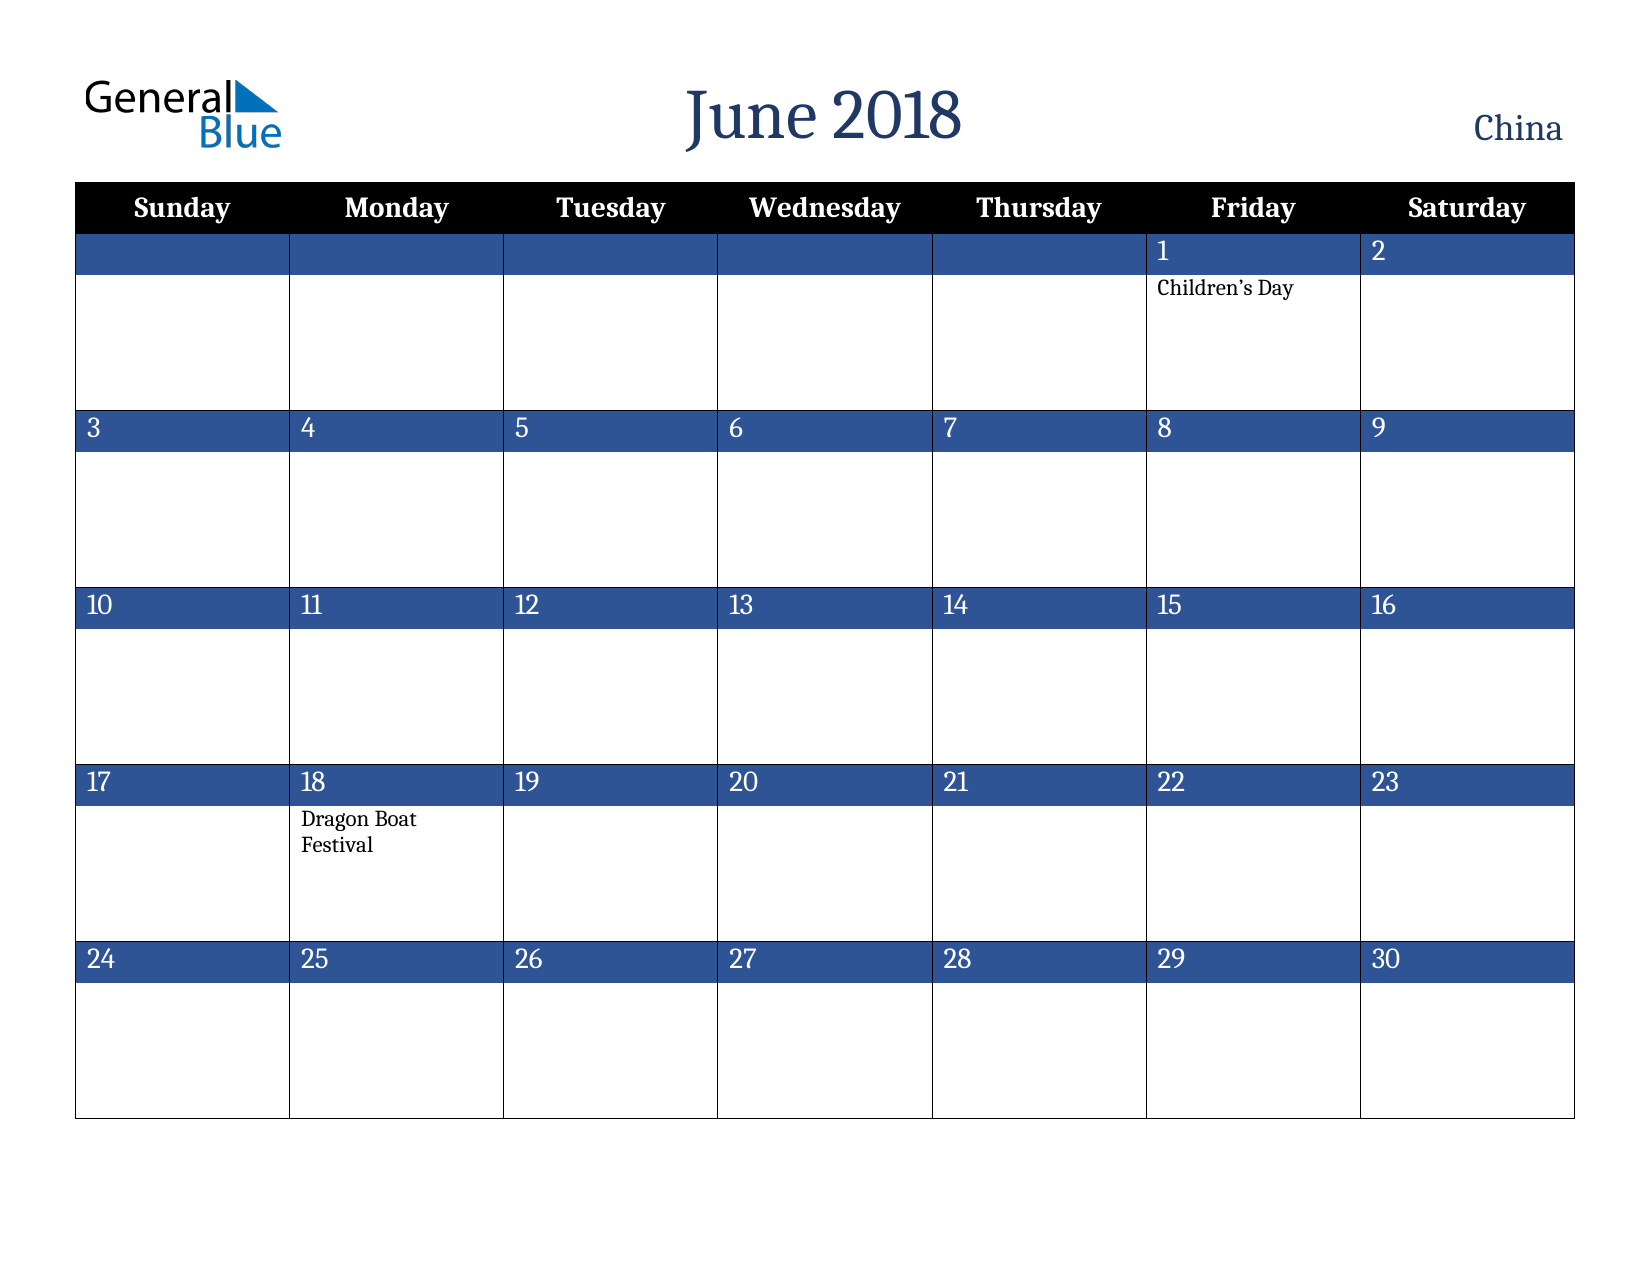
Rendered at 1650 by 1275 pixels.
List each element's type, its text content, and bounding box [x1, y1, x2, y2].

table_cell 3 [76, 411, 289, 452]
table_cell [290, 629, 503, 764]
table_cell 15 [1147, 588, 1360, 629]
table_cell 22 [1147, 765, 1360, 806]
table_cell [76, 452, 289, 587]
table_cell [76, 983, 289, 1118]
table_cell [504, 806, 717, 941]
table_header June 2018 [504, 75, 1146, 182]
table_cell Children’s Day [1147, 275, 1360, 410]
table_cell [718, 275, 932, 410]
table_cell [1147, 806, 1360, 941]
table_cell 23 [1361, 765, 1574, 806]
table_cell Thursday [933, 183, 1146, 233]
table_cell [933, 983, 1146, 1118]
table_cell [718, 234, 932, 275]
table_cell Saturday [1361, 183, 1574, 233]
table_cell 14 [933, 588, 1146, 629]
table_cell [76, 629, 289, 764]
table_cell [1361, 983, 1574, 1118]
table_cell [933, 629, 1146, 764]
table_cell [290, 234, 503, 275]
table_cell 20 [718, 765, 932, 806]
table_cell Wednesday [718, 183, 932, 233]
table_cell 18 [290, 765, 503, 806]
table_cell [1361, 806, 1574, 941]
table_cell Monday [290, 183, 503, 233]
table_cell 4 [290, 411, 503, 452]
table_cell [504, 234, 717, 275]
table_cell 2 [1361, 234, 1574, 275]
table_cell [1361, 275, 1574, 410]
table_cell [1147, 629, 1360, 764]
table_cell 9 [1361, 411, 1574, 452]
table_cell [504, 629, 717, 764]
table_cell 21 [933, 765, 1146, 806]
table_cell Friday [1147, 183, 1360, 233]
table_cell [1147, 983, 1360, 1118]
table_cell Sunday [76, 183, 289, 233]
table_cell 24 [76, 942, 289, 983]
table_cell [718, 452, 932, 587]
table_cell [1361, 629, 1574, 764]
table_cell [504, 452, 717, 587]
table_cell [718, 983, 932, 1118]
table_cell [290, 275, 503, 410]
table_cell [290, 452, 503, 587]
table_cell [76, 806, 289, 941]
table_header China [1146, 75, 1574, 182]
table_cell 26 [504, 942, 717, 983]
table_cell [718, 806, 932, 941]
table_cell 29 [1147, 942, 1360, 983]
table_cell [504, 275, 717, 410]
table_cell 7 [933, 411, 1146, 452]
table_cell [504, 983, 717, 1118]
table_cell 19 [504, 765, 717, 806]
table_cell 1 [1147, 234, 1360, 275]
picture [86, 80, 281, 148]
table_cell [933, 275, 1146, 410]
table_header [76, 75, 503, 182]
table_cell [718, 629, 932, 764]
table_cell 30 [1361, 942, 1574, 983]
table_cell 25 [290, 942, 503, 983]
table_cell [290, 983, 503, 1118]
table_cell 6 [718, 411, 932, 452]
table_cell 16 [1361, 588, 1574, 629]
table_cell 27 [718, 942, 932, 983]
table_cell 10 [76, 588, 289, 629]
table_cell 11 [290, 588, 503, 629]
table_cell 13 [718, 588, 932, 629]
table_cell Tuesday [504, 183, 717, 233]
table_cell 8 [1147, 411, 1360, 452]
table_cell 12 [504, 588, 717, 629]
table_cell [76, 275, 289, 410]
table_cell [933, 806, 1146, 941]
table_cell [1147, 452, 1360, 587]
table_cell [1361, 452, 1574, 587]
table_cell 5 [504, 411, 717, 452]
table_cell [76, 234, 289, 275]
table_cell [933, 452, 1146, 587]
table_cell 17 [76, 765, 289, 806]
table_cell Dragon Boat Festival [290, 806, 503, 941]
table_cell 28 [933, 942, 1146, 983]
table_cell [933, 234, 1146, 275]
